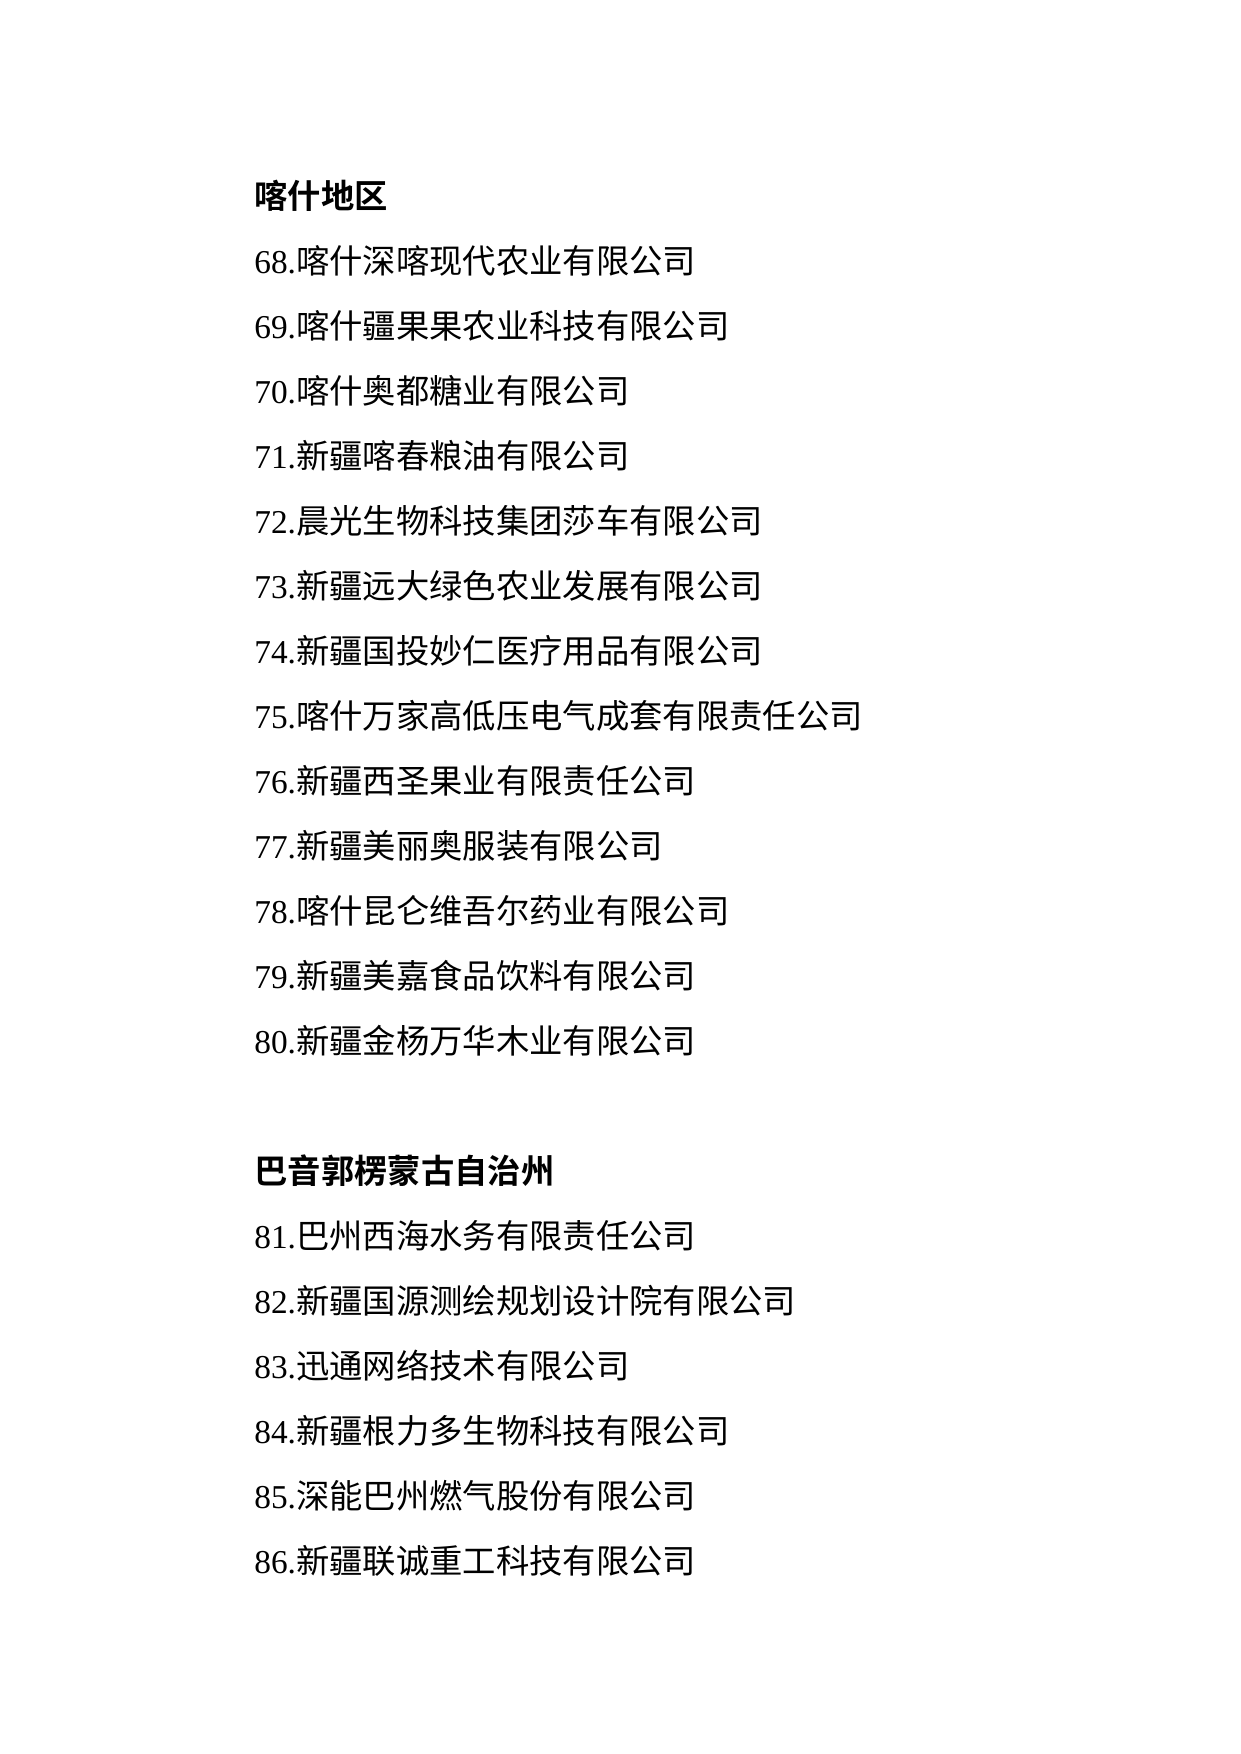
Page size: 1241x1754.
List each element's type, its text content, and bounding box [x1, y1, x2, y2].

text 79.新疆美嘉食品饮料有限公司 [187, 942, 1053, 1007]
text 75.喀什万家高低压电气成套有限责任公司 [187, 682, 1053, 747]
text 70.喀什奥都糖业有限公司 [187, 357, 1053, 422]
text 82.新疆国源测绘规划设计院有限公司 [187, 1267, 1053, 1332]
text 86.新疆联诚重工科技有限公司 [187, 1527, 1053, 1592]
text 巴音郭楞蒙古自治州 [187, 1137, 1053, 1202]
text 80.新疆金杨万华木业有限公司 [187, 1007, 1053, 1072]
text 喀什地区 [187, 162, 1053, 227]
list 喀什深喀现代农业有限公司 [187, 227, 1053, 292]
text 83.迅通网络技术有限公司 [187, 1332, 1053, 1397]
text 72.晨光生物科技集团莎车有限公司 [187, 487, 1053, 552]
text 85.深能巴州燃气股份有限公司 [187, 1462, 1053, 1527]
text 71.新疆喀春粮油有限公司 [187, 422, 1053, 487]
text 77.新疆美丽奥服装有限公司 [187, 812, 1053, 877]
text 73.新疆远大绿色农业发展有限公司 [187, 552, 1053, 617]
text 84.新疆根力多生物科技有限公司 [187, 1397, 1053, 1462]
text 76.新疆西圣果业有限责任公司 [187, 747, 1053, 812]
list 69.喀什疆果果农业科技有限公司 [187, 292, 1053, 357]
text 78.喀什昆仑维吾尔药业有限公司 [187, 877, 1053, 942]
text 81.巴州西海水务有限责任公司 [187, 1202, 1053, 1267]
text 74.新疆国投妙仁医疗用品有限公司 [187, 617, 1053, 682]
